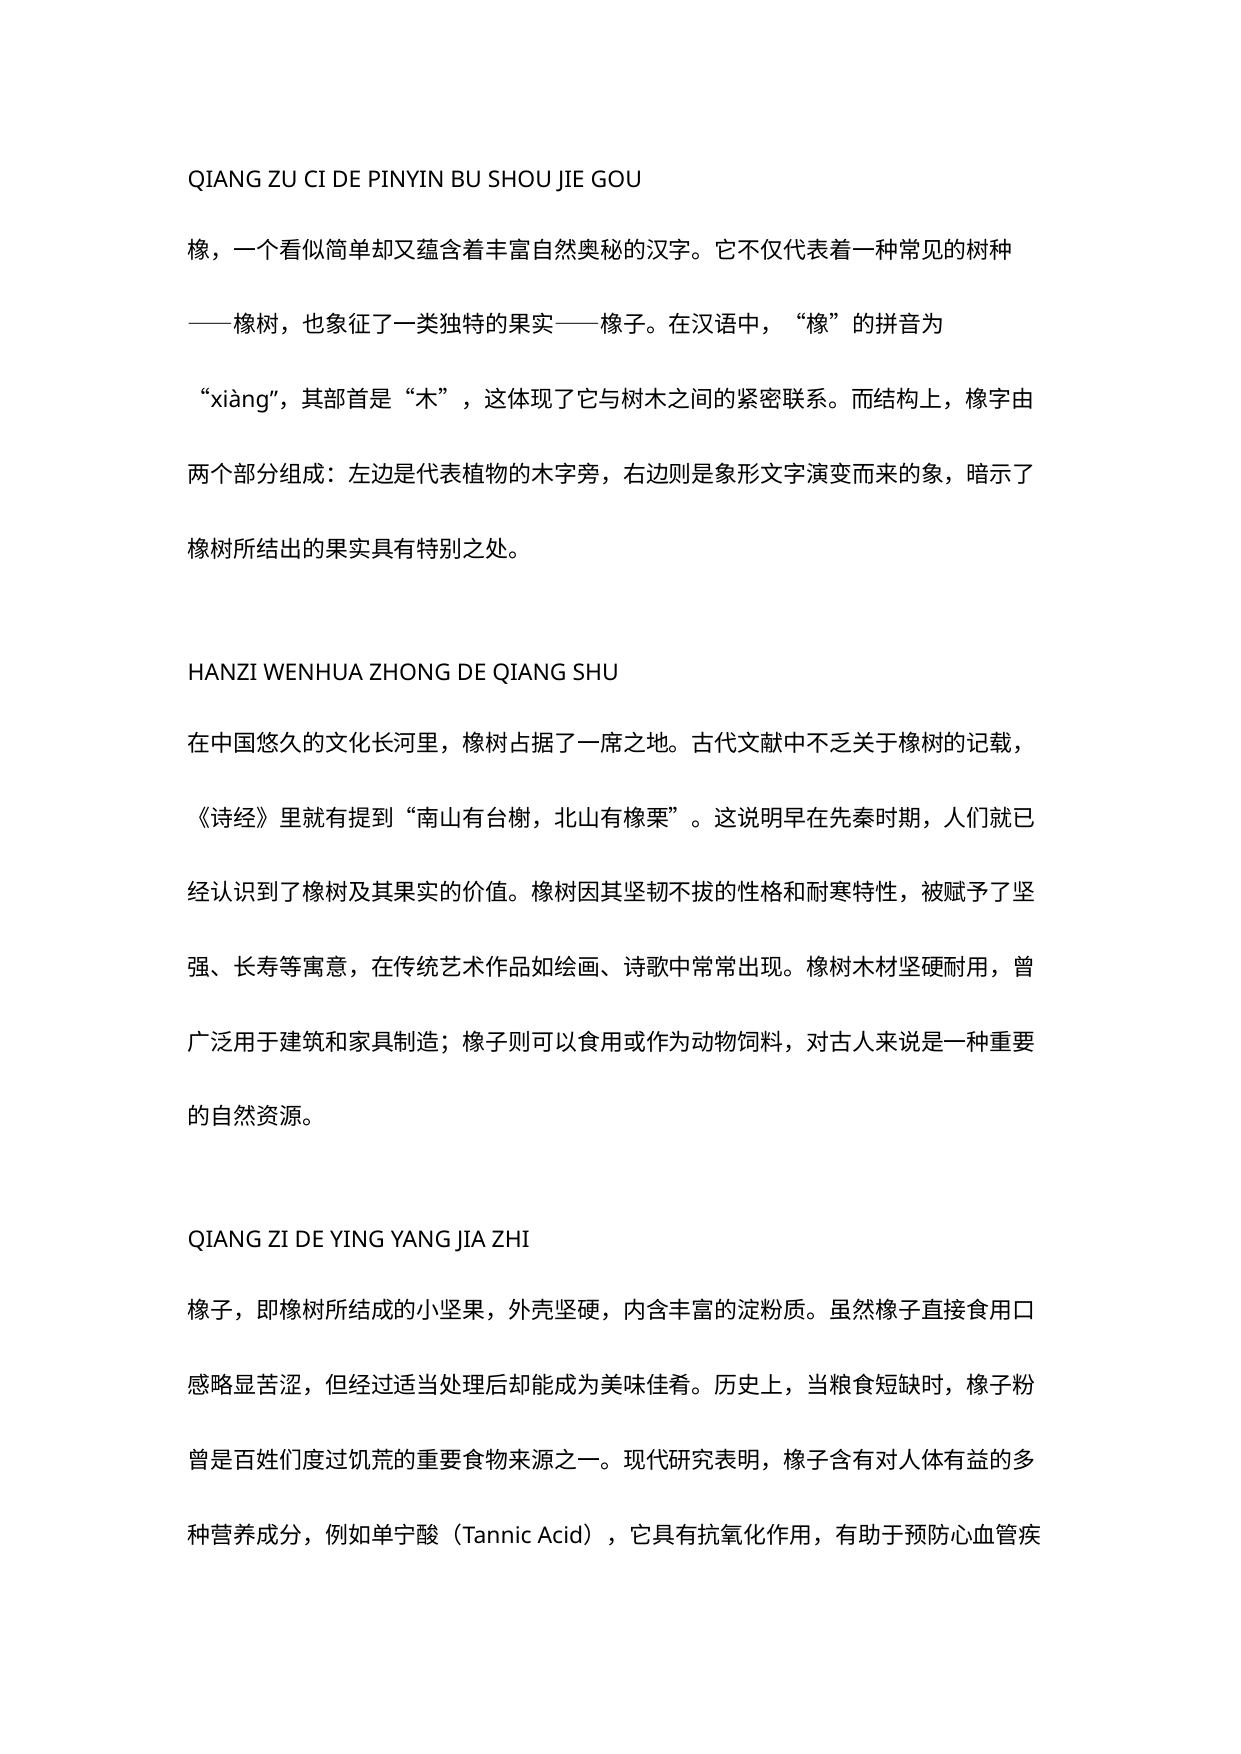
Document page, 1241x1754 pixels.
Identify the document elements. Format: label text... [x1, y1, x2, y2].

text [187, 1277, 1053, 1566]
text QIANG ZI DE YING YANG JIA ZHI [187, 1223, 1053, 1255]
text HANZI WENHUA ZHONG DE QIANG SHU [187, 655, 1053, 687]
text 在中国悠久的文化长河里，橡树占据了一席之地。古代文献中不乏关于橡树的记载，《诗经》里就有提到“南山有台榭，北山有橡栗”。这说明早在先秦时期，人们就已经认识到了橡树及其果实的价值。橡树因其坚韧不拔的性格和耐寒特性，被赋予了坚强、长寿等寓意，在传统艺术作品如绘画、诗歌中常常出现。橡树木材坚硬耐用，曾广泛用于建筑和家具制造；橡子则可以食用或作为动物饲料，对古人来说是一种重要的自然资源。 [187, 709, 1053, 1147]
text 橡，一个看似简单却又蕴含着丰富自然奥秘的汉字。它不仅代表着一种常见的树种——橡树，也象征了一类独特的果实——橡子。在汉语中，“橡”的拼音为“xiàng”，其部首是“木”，这体现了它与树木之间的紧密联系。而结构上，橡字由两个部分组成：左边是代表植物的木字旁，右边则是象形文字演变而来的象，暗示了橡树所结出的果实具有特别之处。 [187, 216, 1053, 579]
text QIANG ZU CI DE PINYIN BU SHOU JIE GOU [187, 162, 1053, 194]
